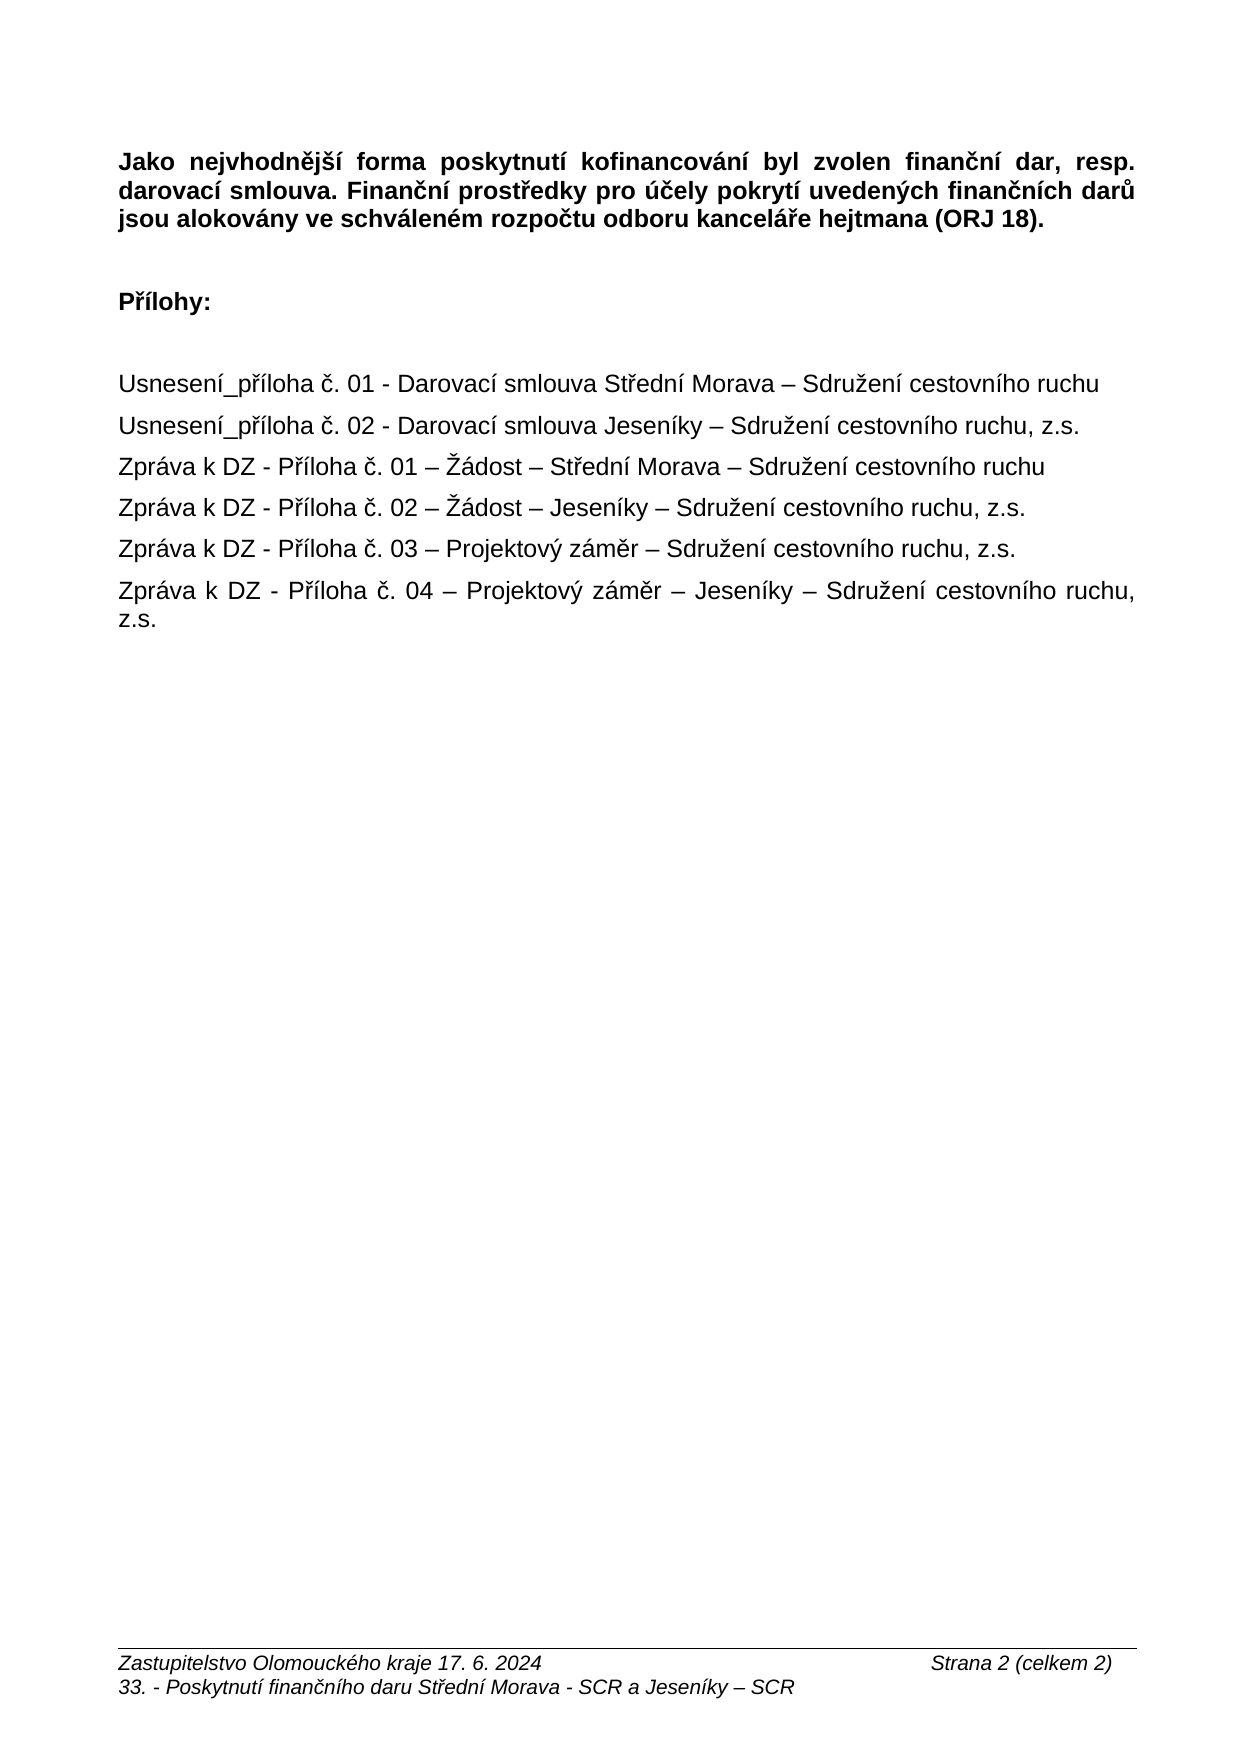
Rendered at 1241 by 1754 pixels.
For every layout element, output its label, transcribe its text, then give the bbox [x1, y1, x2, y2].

text Zpráva k DZ - Příloha č. 02 – Žádost – Jeseníky – Sdružení cestovního ruchu, z.s. [118, 493, 1137, 522]
text Jako nejvhodnější forma poskytnutí kofinancování byl zvolen finanční dar, resp. darovací smlouva. Finanční prostředky pro účely pokrytí uvedených finančních darů jsou alokovány ve schváleném rozpočtu odboru kanceláře hejtmana (ORJ 18). [118, 147, 1137, 233]
text Zpráva k DZ - Příloha č. 01 – Žádost – Střední Morava – Sdružení cestovního ruchu [118, 452, 1137, 481]
text Usnesení_příloha č. 02 - Darovací smlouva Jeseníky – Sdružení cestovního ruchu, z.s. [118, 411, 1137, 439]
text Přílohy: [118, 287, 1137, 316]
text Zpráva k DZ - Příloha č. 03 – Projektový záměr – Sdružení cestovního ruchu, z.s. [118, 534, 1137, 563]
text Zpráva k DZ - Příloha č. 04 – Projektový záměr – Jeseníky – Sdružení cestovního ruchu, z.s. [118, 576, 1137, 633]
text Usnesení_příloha č. 01 - Darovací smlouva Střední Morava – Sdružení cestovního ruchu [118, 369, 1137, 398]
